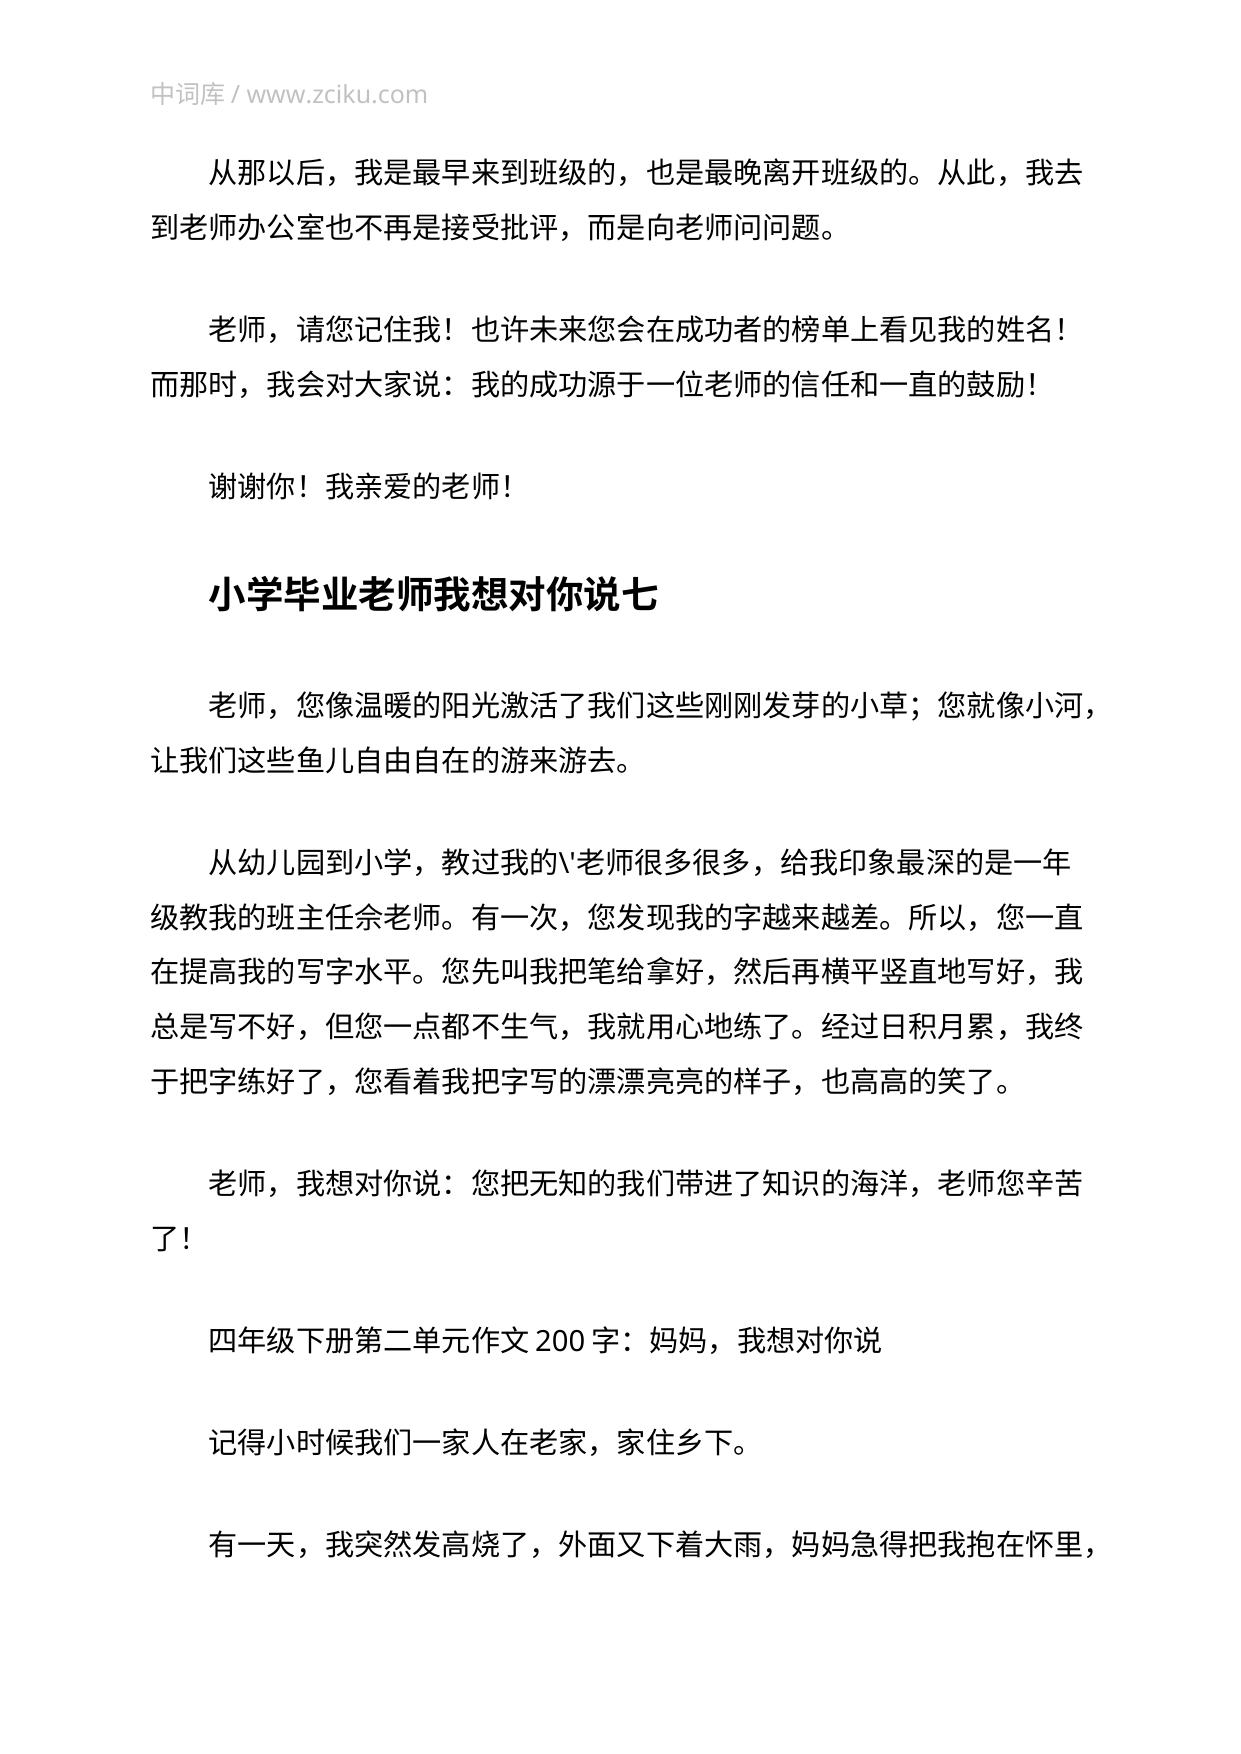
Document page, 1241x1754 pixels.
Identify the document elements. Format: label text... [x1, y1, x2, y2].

text 谢谢你！我亲爱的老师！ [150, 463, 1090, 506]
text 从幼儿园到小学，教过我的\'老师很多很多，给我印象最深的是一年级教我的班主任佘老师。有一次，您发现我的字越来越差。所以，您一直在提高我的写字水平。您先叫我把笔给拿好，然后再横平竖直地写好，我总是写不好，但您一点都不生气，我就用心地练了。经过日积月累，我终于把字练好了，您看着我把字写的漂漂亮亮的样子，也高高的笑了。 [150, 839, 1090, 1101]
text 老师，我想对你说：您把无知的我们带进了知识的海洋，老师您辛苦了！ [150, 1161, 1090, 1258]
text 小学毕业老师我想对你说七 [150, 565, 1090, 619]
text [150, 1521, 1090, 1563]
text 记得小时候我们一家人在老家，家住乡下。 [150, 1419, 1090, 1462]
text 老师，请您记住我！也许未来您会在成功者的榜单上看见我的姓名！而那时，我会对大家说：我的成功源于一位老师的信任和一直的鼓励！ [150, 307, 1090, 404]
text 从那以后，我是最早来到班级的，也是最晚离开班级的。从此，我去到老师办公室也不再是接受批评，而是向老师问问题。 [150, 150, 1090, 247]
text 老师，您像温暖的阳光激活了我们这些刚刚发芽的小草；您就像小河，让我们这些鱼儿自由自在的游来游去。 [150, 682, 1090, 780]
text 四年级下册第二单元作文200字：妈妈，我想对你说 [150, 1317, 1090, 1360]
